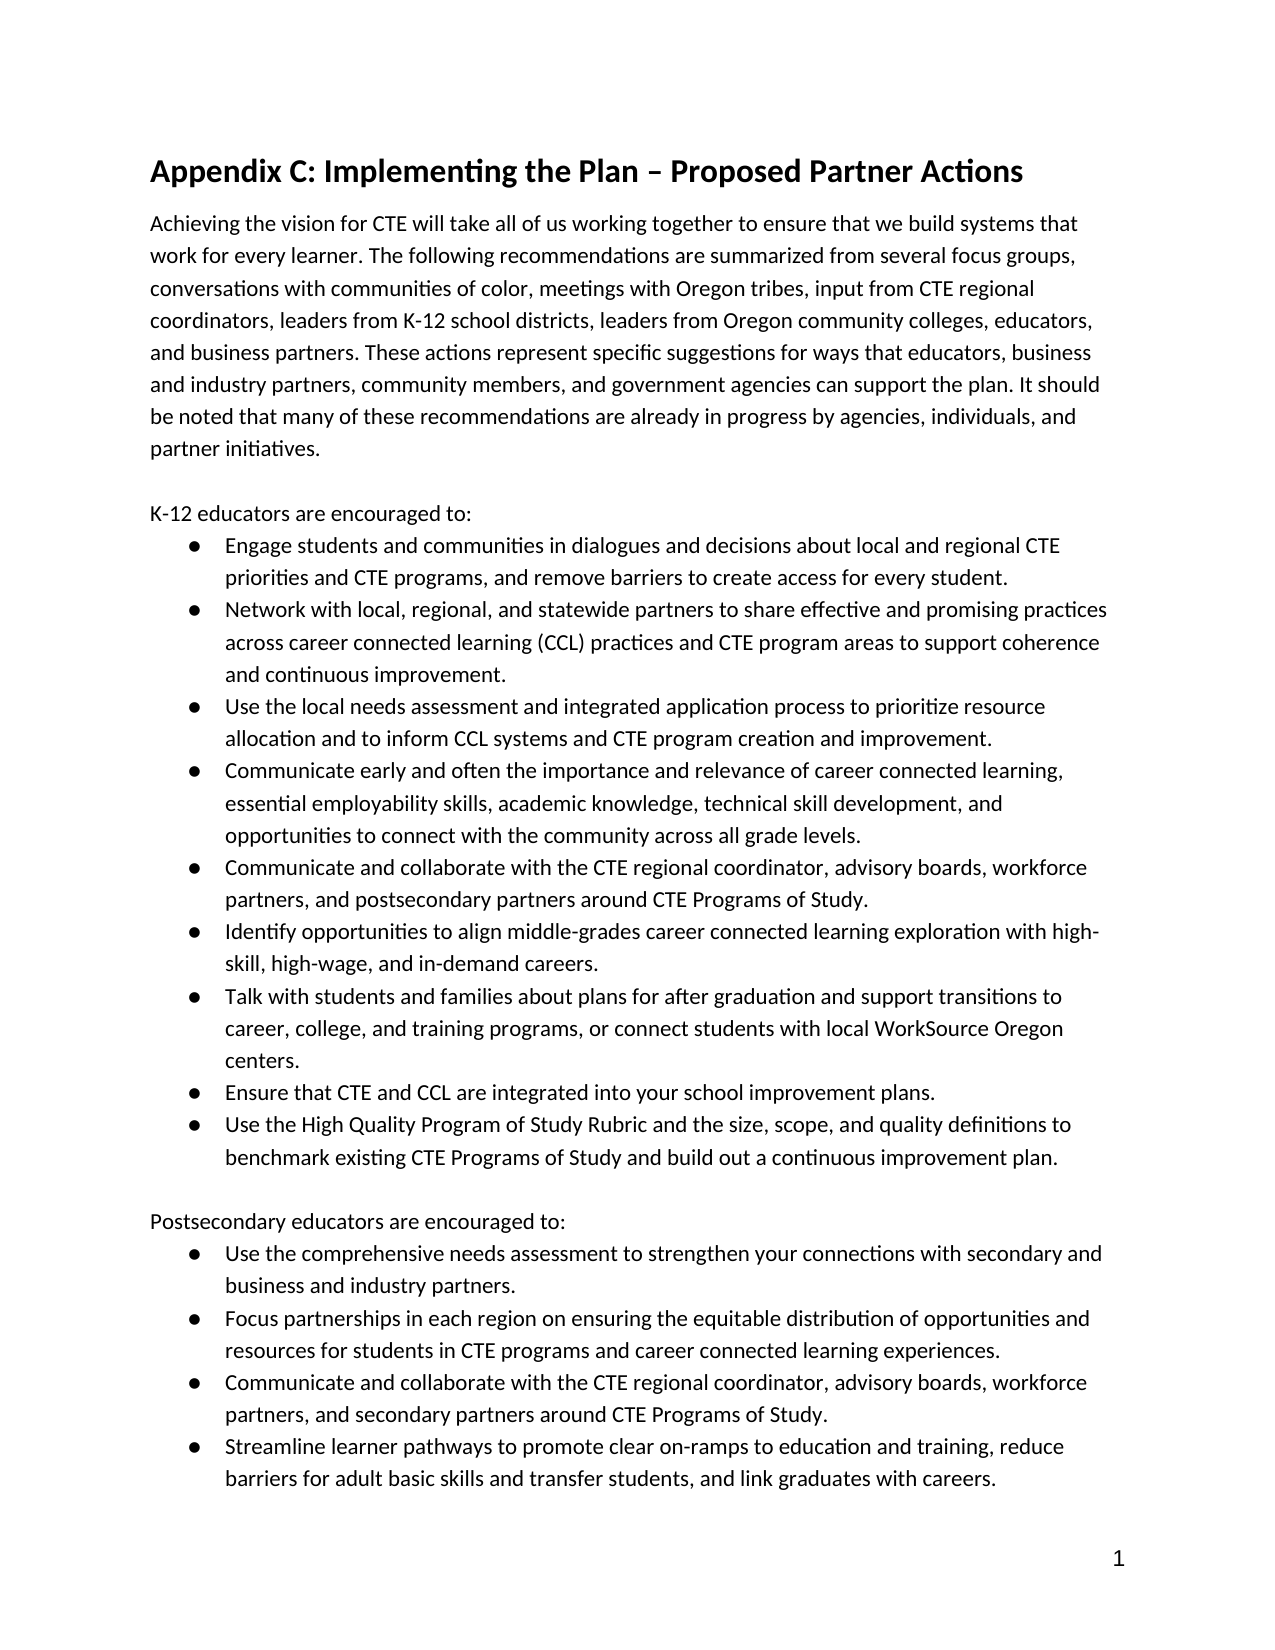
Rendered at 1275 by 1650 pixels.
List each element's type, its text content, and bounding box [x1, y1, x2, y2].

text K-12 educators are encouraged to: [150, 499, 1125, 527]
subtitle Appendix C: Implementing the Plan – Proposed Partner Actions [150, 150, 1125, 191]
list Use the local needs assessment and integrated application process to prioritize resource allocation and to inform CCL systems and CTE program creation and improvement. [187, 692, 1125, 752]
list Communicate early and often the importance and relevance of career connected learning, essential employability skills, academic knowledge, technical skill development, and opportunities to connect with the community across all grade levels. [187, 756, 1125, 849]
text Achieving the vision for CTE will take all of us working together to ensure that we build systems that work for every learner. The following recommendations are summarized from several focus groups, conversations with communities of color, meetings with Oregon tribes, input from CTE regional coordinators, leaders from K-12 school districts, leaders from Oregon community colleges, educators, and business partners. These actions represent specific suggestions for ways that educators, business and industry partners, community members, and government agencies can support the plan. It should be noted that many of these recommendations are already in progress by agencies, individuals, and partner initiatives. [150, 209, 1125, 463]
list Identify opportunities to align middle-grades career connected learning exploration with high-skill, high-wage, and in-demand careers. [187, 917, 1125, 978]
list Talk with students and families about plans for after graduation and support transitions to career, college, and training programs, or connect students with local WorkSource Oregon centers. [187, 982, 1125, 1074]
list Ensure that CTE and CCL are integrated into your school improvement plans. [187, 1078, 1125, 1106]
list Streamline learner pathways to promote clear on-ramps to education and training, reduce barriers for adult basic skills and transfer students, and link graduates with careers. [187, 1432, 1125, 1493]
list Engage students and communities in dialogues and decisions about local and regional CTE priorities and CTE programs, and remove barriers to create access for every student. [187, 531, 1125, 591]
list Network with local, regional, and statewide partners to share effective and promising practices across career connected learning (CCL) practices and CTE program areas to support coherence and continuous improvement. [187, 596, 1125, 688]
list Focus partnerships in each region on ensuring the equitable distribution of opportunities and resources for students in CTE programs and career connected learning experiences. [187, 1304, 1125, 1364]
text Postsecondary educators are encouraged to: [150, 1207, 1125, 1235]
list Communicate and collaborate with the CTE regional coordinator, advisory boards, workforce partners, and postsecondary partners around CTE Programs of Study. [187, 853, 1125, 913]
list Communicate and collaborate with the CTE regional coordinator, advisory boards, workforce partners, and secondary partners around CTE Programs of Study. [187, 1368, 1125, 1428]
list Use the comprehensive needs assessment to strengthen your connections with secondary and business and industry partners. [187, 1239, 1125, 1299]
